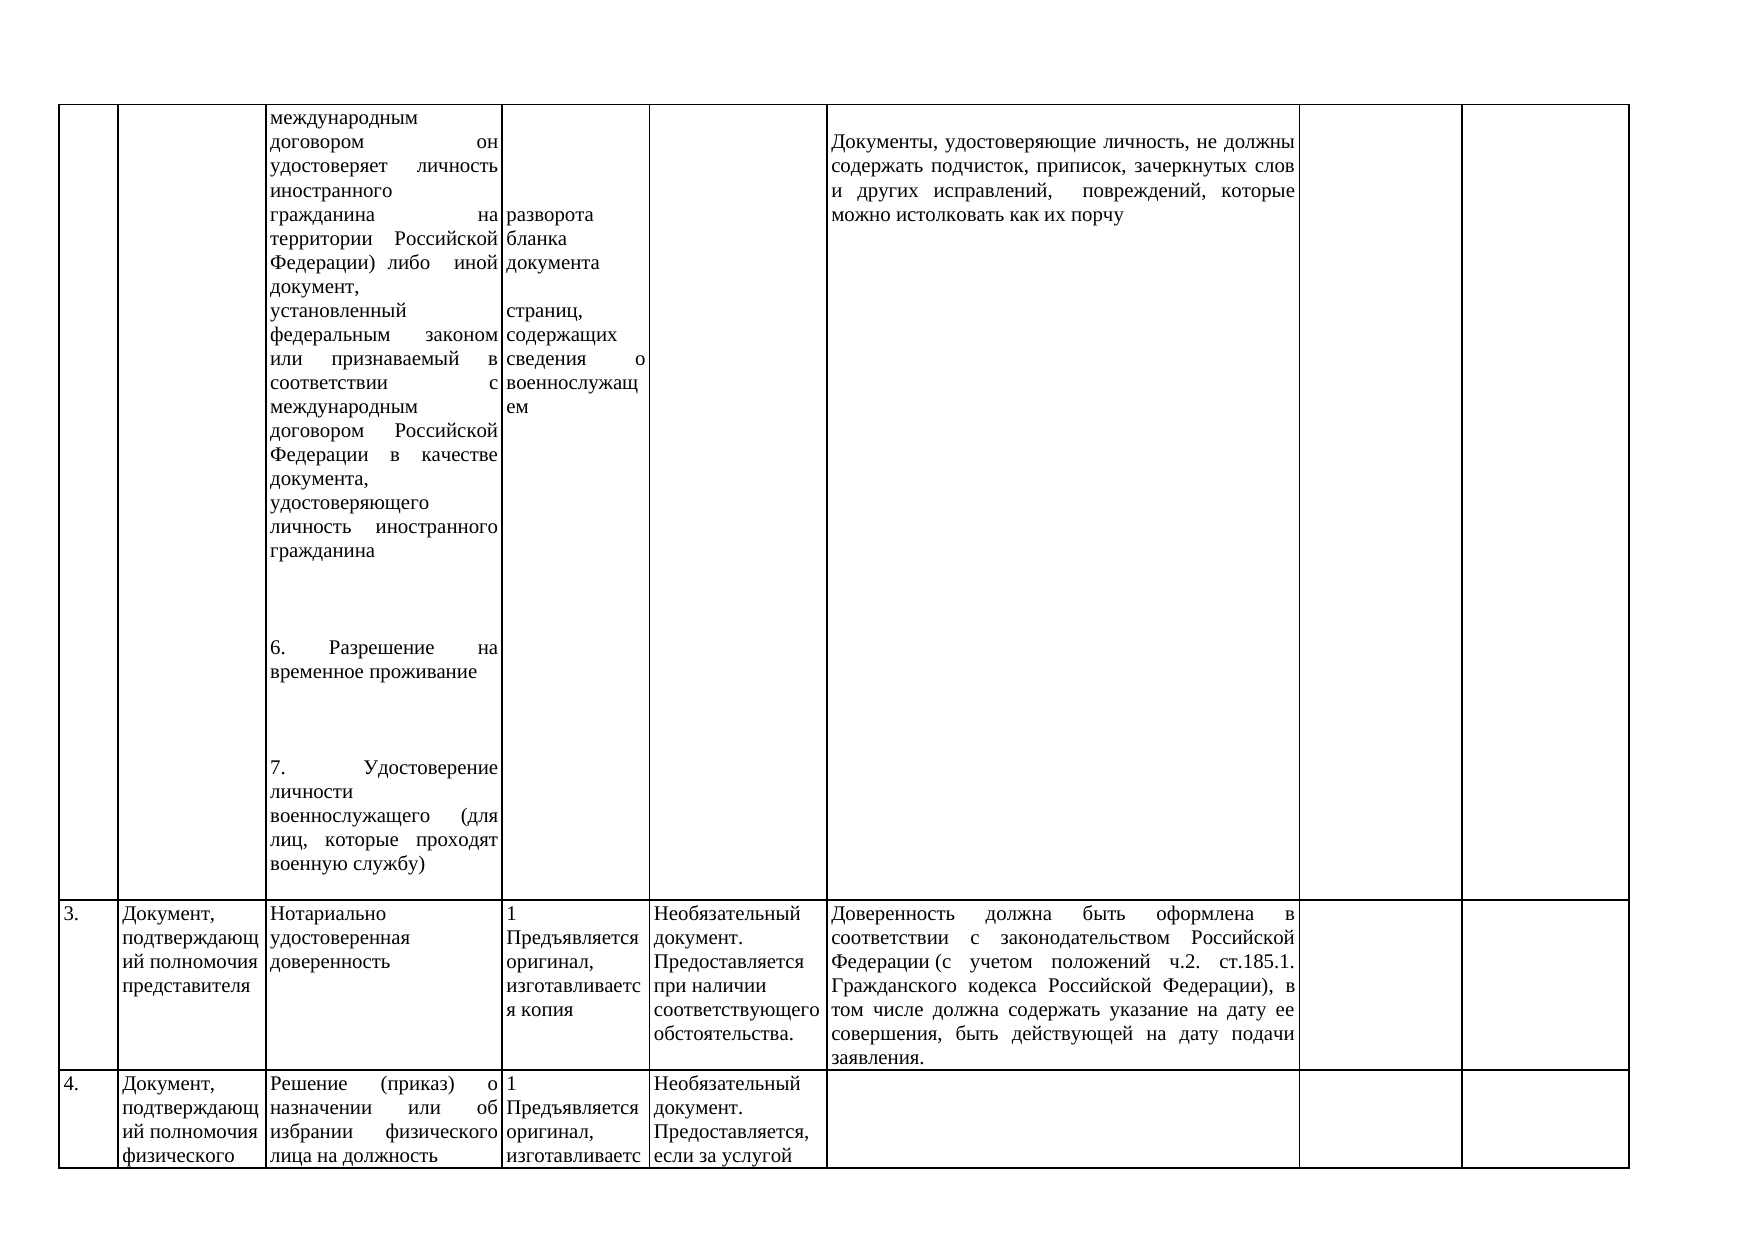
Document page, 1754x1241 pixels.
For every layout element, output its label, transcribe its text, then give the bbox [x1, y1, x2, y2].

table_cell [650, 1071, 826, 1167]
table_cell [119, 1071, 265, 1167]
table_cell 1 Предъявляется оригинал, изготавливается копия [503, 901, 649, 1069]
table_cell [1300, 901, 1461, 1069]
table_cell 3. [60, 901, 117, 1069]
table_cell Нотариально удостоверенная доверенность [267, 901, 501, 1069]
table_cell [1463, 105, 1628, 899]
table_cell [1463, 901, 1628, 1069]
table_cell Доверенность должна быть оформлена в соответствии с законодательством Российской Федерации (с учетом положений ч.2. ст.185.1. Гражданского кодекса Российской Федерации), в том числе должна содержать указание на дату ее совершения, быть действующей на дату подачи заявления. [828, 901, 1299, 1069]
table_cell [503, 1071, 649, 1167]
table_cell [267, 105, 501, 899]
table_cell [828, 105, 1299, 899]
table_cell 2. [60, 105, 117, 899]
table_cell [828, 1071, 1299, 1167]
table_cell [650, 105, 826, 899]
table_cell [1300, 105, 1461, 899]
table_cell 4. [60, 1071, 117, 1167]
table_cell [1300, 1071, 1461, 1167]
table_cell [1463, 1071, 1628, 1167]
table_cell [119, 105, 265, 899]
table_cell Документ, подтверждающий полномочия представителя [119, 901, 265, 1069]
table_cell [267, 1071, 501, 1167]
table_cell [503, 105, 649, 899]
table_cell Необязательный документ. Предоставляется при наличии соответствующего обстоятельства. [650, 901, 826, 1069]
